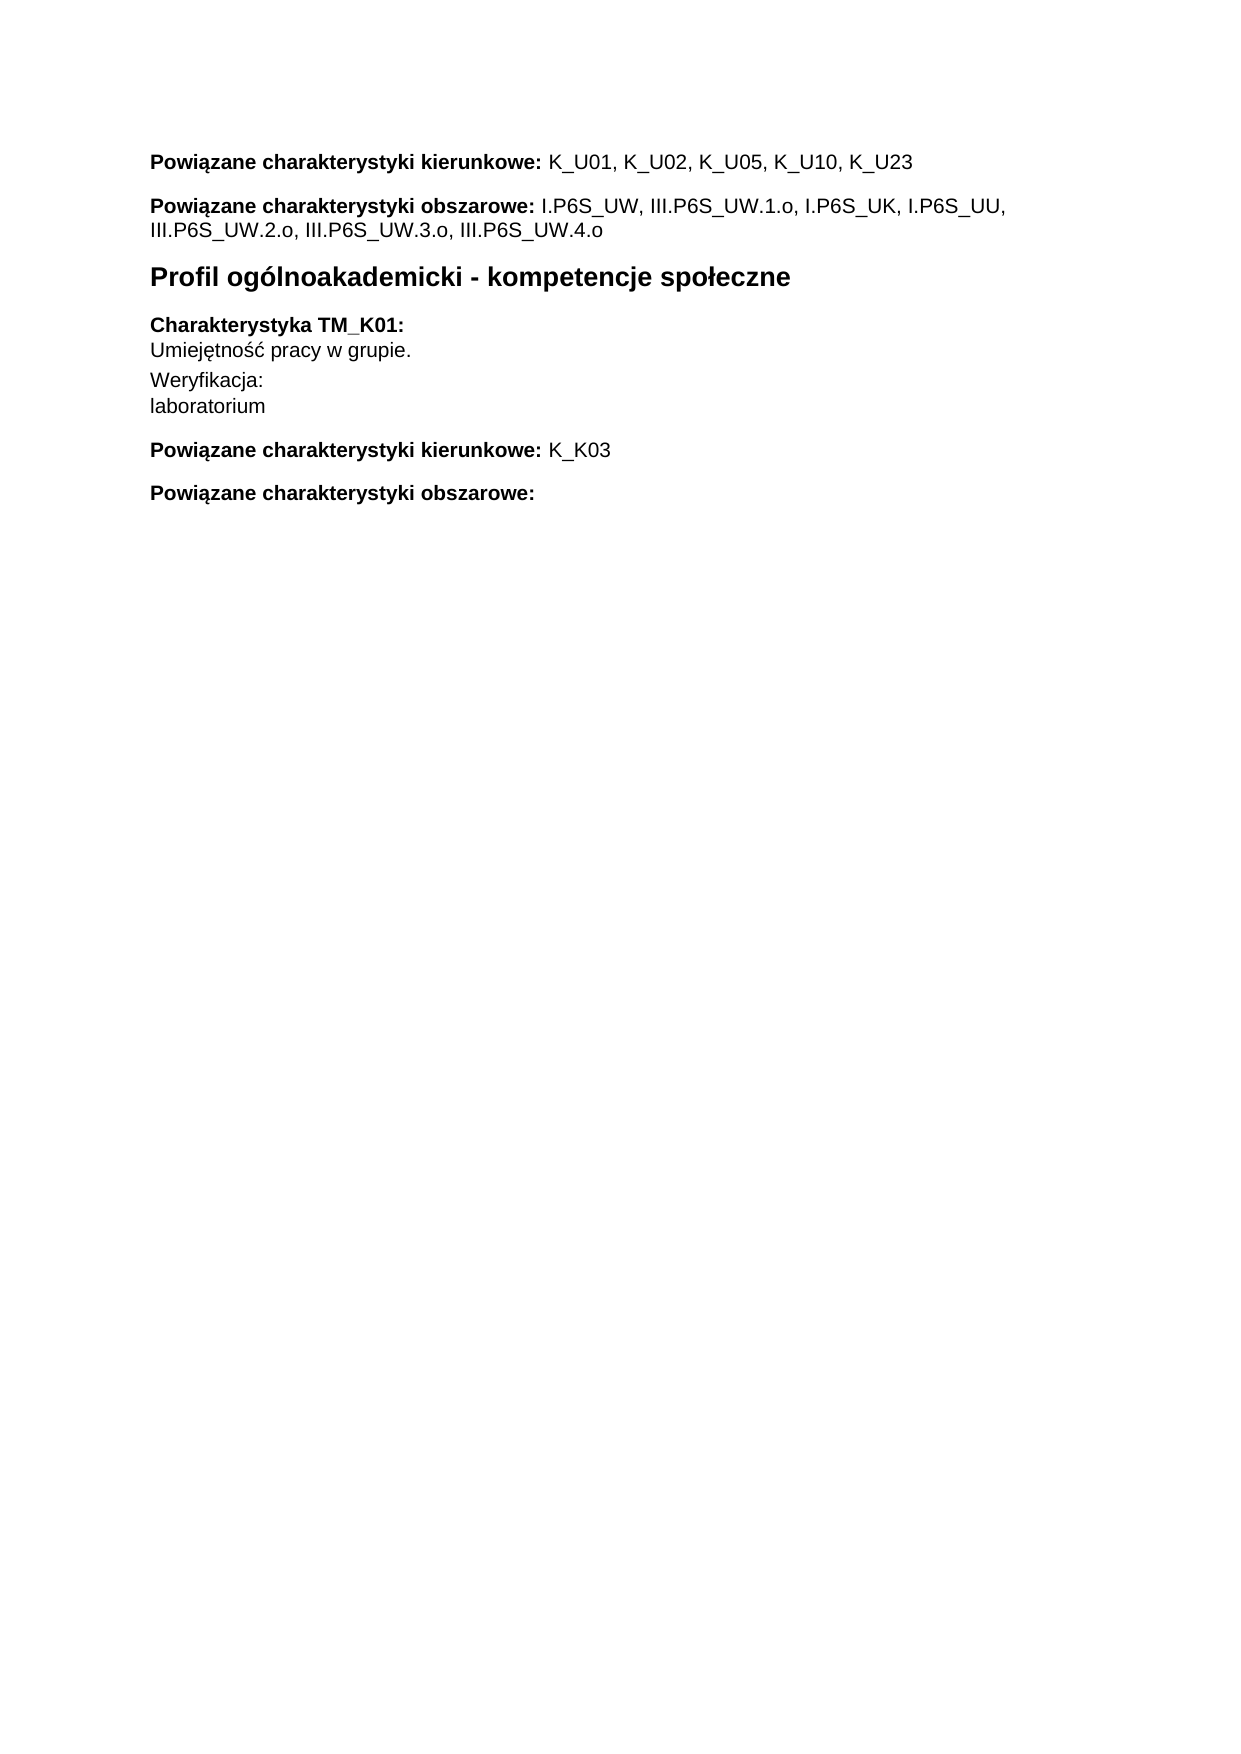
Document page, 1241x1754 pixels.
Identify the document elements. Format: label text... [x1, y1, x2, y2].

text Powiązane charakterystyki obszarowe: [150, 481, 1090, 505]
text Powiązane charakterystyki kierunkowe: K_K03 [150, 437, 1090, 461]
subtitle Profil ogólnoakademicki - kompetencje społeczne [150, 261, 1090, 293]
text Powiązane charakterystyki kierunkowe: K_U01, K_U02, K_U05, K_U10, K_U23 [150, 150, 1090, 174]
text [150, 194, 1090, 242]
text laboratorium [150, 394, 1090, 418]
text Charakterystyka TM_K01: [150, 312, 1090, 336]
text Umiejętność pracy w grupie. [150, 337, 1090, 361]
text Weryfikacja: [150, 368, 1090, 392]
